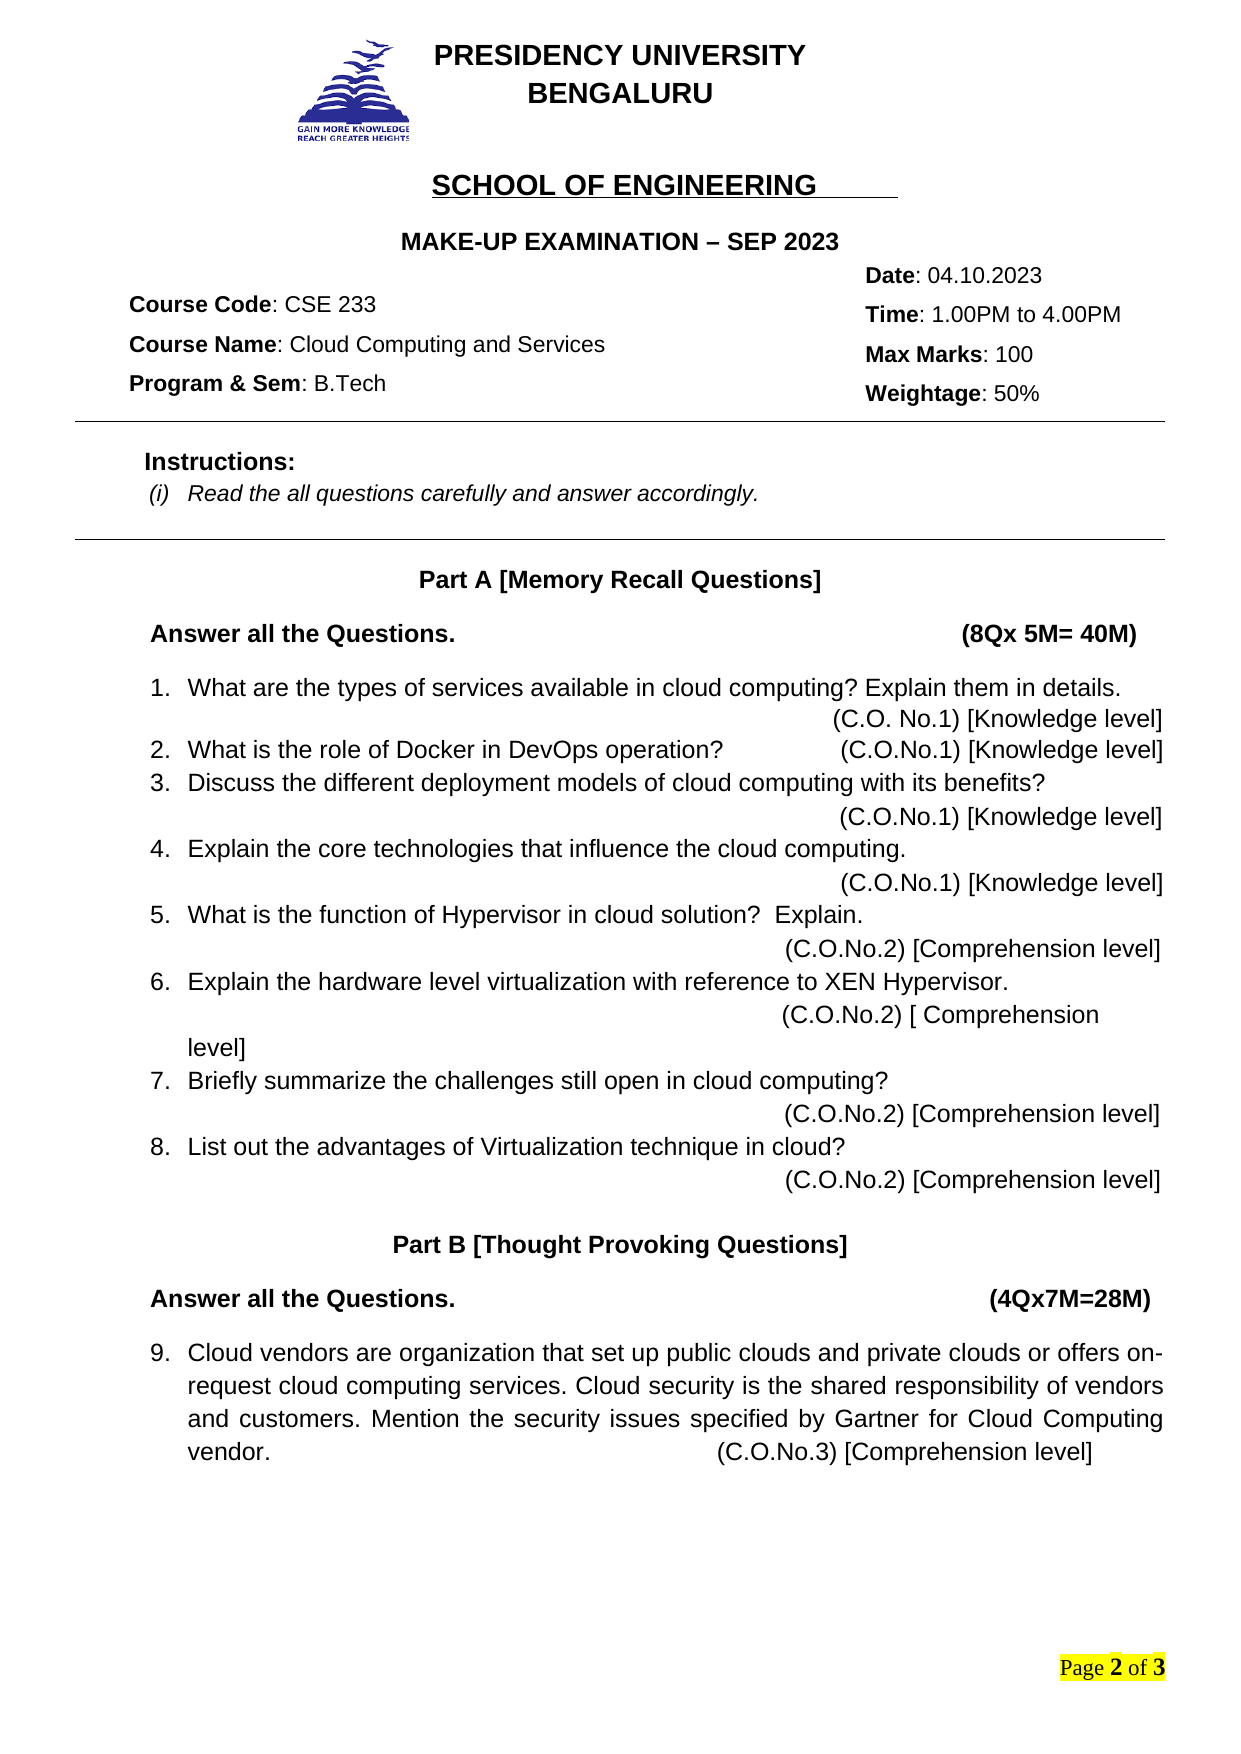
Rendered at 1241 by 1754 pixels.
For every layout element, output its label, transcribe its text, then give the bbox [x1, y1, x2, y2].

text (C.O.No.2) [Comprehension level] [750, 1165, 1165, 1193]
list (C.O.No.2) [Comprehension level] [750, 933, 1165, 962]
picture [297, 71, 410, 76]
list Presidency University [75, 37, 1165, 71]
text Part B [Thought Provoking Questions] [75, 1230, 1165, 1259]
list Briefly summarize the challenges still open in cloud computing? [150, 1066, 1165, 1094]
list (C.O.No.1) [Knowledge level] [125, 801, 1165, 830]
text Instructions: [75, 447, 1165, 476]
list What is the role of Docker in DevOps operation? (C.O.No.1) [Knowledge level] [150, 735, 1165, 764]
list Discuss the different deployment models of cloud computing with its benefits? [150, 768, 1165, 797]
list Bengaluru [75, 76, 1165, 109]
list Cloud vendors are organization that set up public clouds and private clouds or offers on-request cloud computing services. Cloud security is the shared responsibility of vendors and customers. Mention the security issues specified by Gartner for Cloud Computing vendor. (C.O.No.3) [Comprehension level] [150, 1338, 1165, 1465]
list (C.O.No.1) [Knowledge level] [750, 867, 1165, 896]
text MAKE-UP EXAMINATION – SEP 2023 [75, 227, 1165, 256]
text SCHOOL OF ENGINEERING [75, 168, 1165, 201]
list Read the all questions carefully and answer accordingly. [149, 480, 1165, 507]
list List out the advantages of Virtualization technique in cloud? [150, 1132, 1165, 1160]
text Answer all the Questions. (8Qx 5M= 40M) [75, 619, 1165, 648]
text Answer all the Questions. (4Qx7M=28M) [150, 1284, 1165, 1312]
list What are the types of services available in cloud computing? Explain them in details. [150, 673, 1165, 702]
list (C.O. No.1) [Knowledge level] [187, 704, 1165, 733]
list What is the function of Hypervisor in cloud solution? Explain. [150, 901, 1165, 929]
picture [297, 109, 410, 141]
text Part A [Memory Recall Questions] [75, 566, 1165, 594]
list Explain the hardware level virtualization with reference to XEN Hypervisor. (C.O.No.2) [ Comprehension level] [150, 967, 1165, 1061]
list Explain the core technologies that influence the cloud computing. [150, 834, 1165, 863]
text (C.O.No.2) [Comprehension level] [375, 1099, 1165, 1127]
